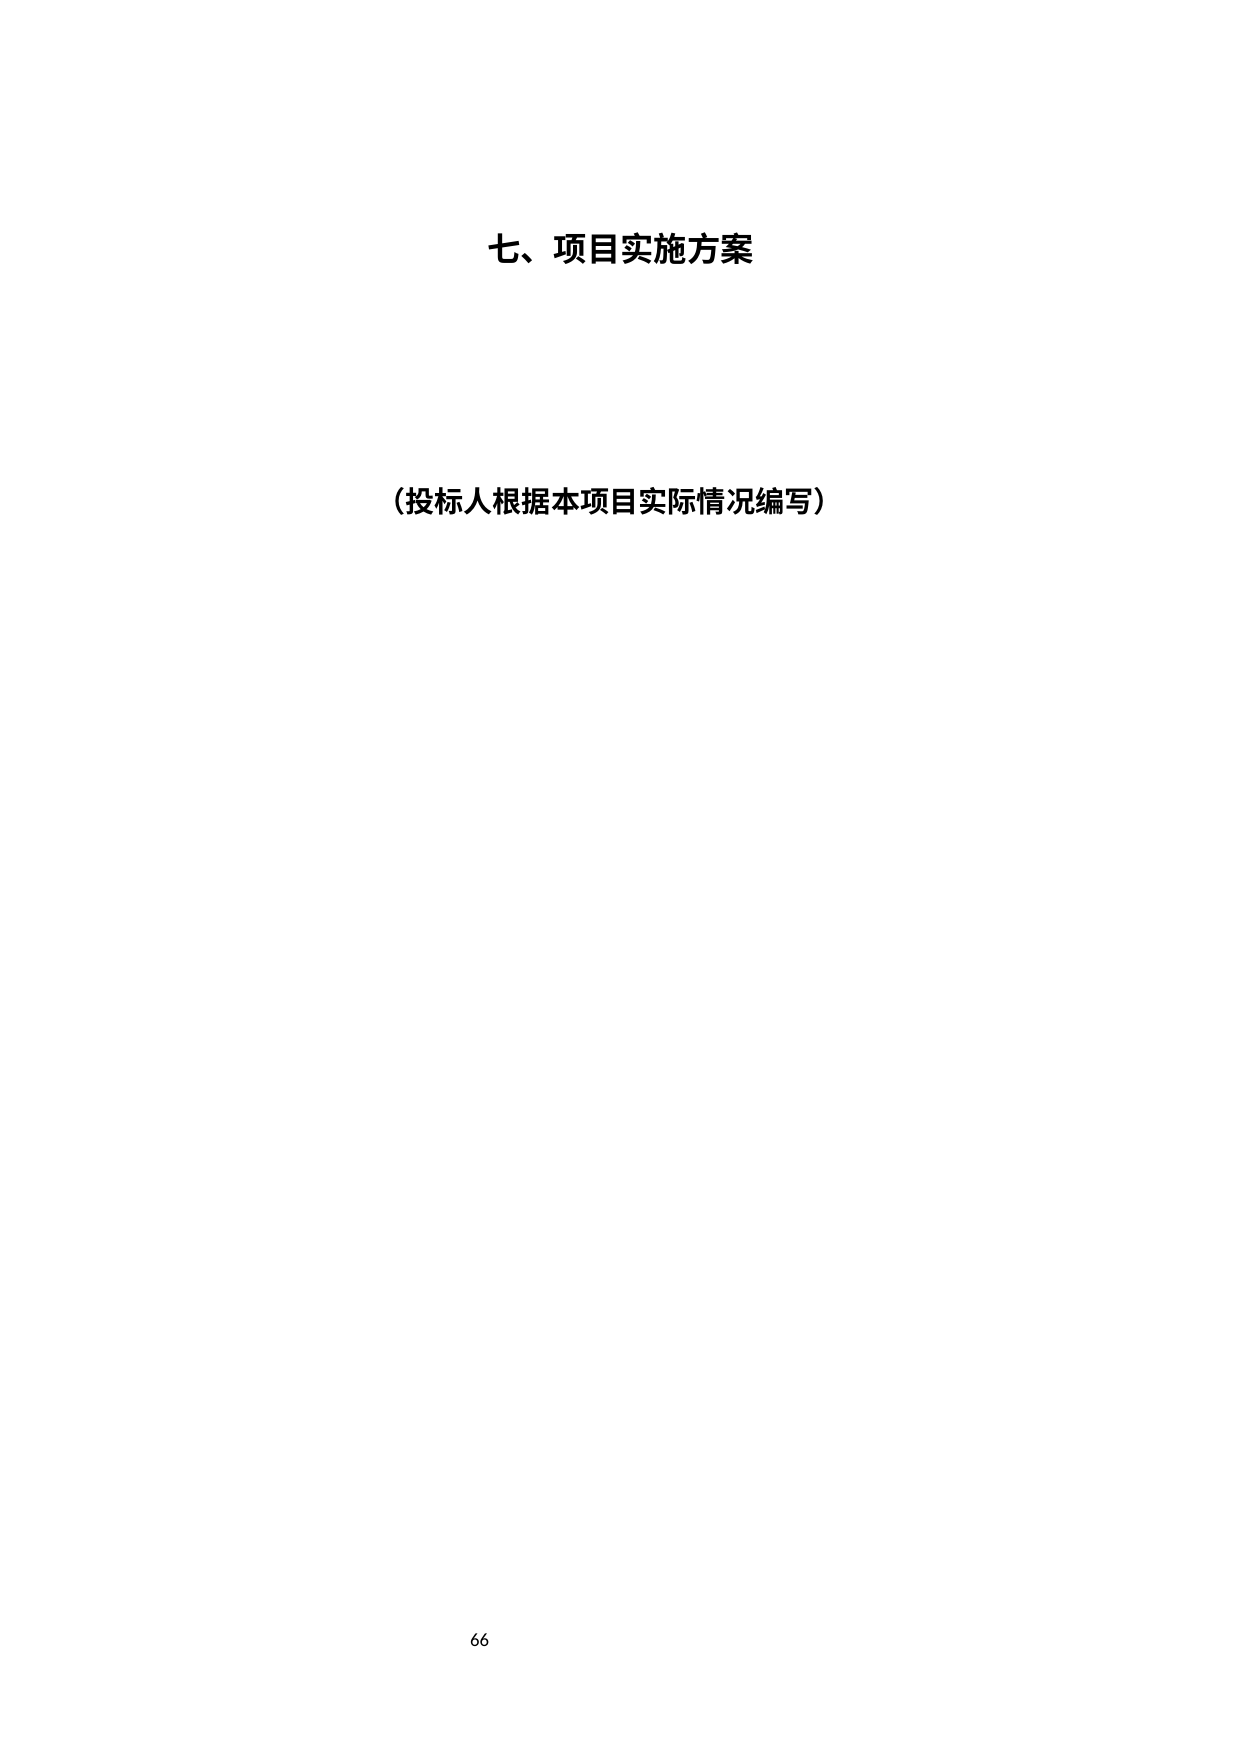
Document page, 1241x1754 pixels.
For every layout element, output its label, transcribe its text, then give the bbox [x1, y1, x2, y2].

text （投标人根据本项目实际情况编写） [176, 467, 1042, 532]
subtitle 七、项目实施方案 [176, 214, 1064, 279]
